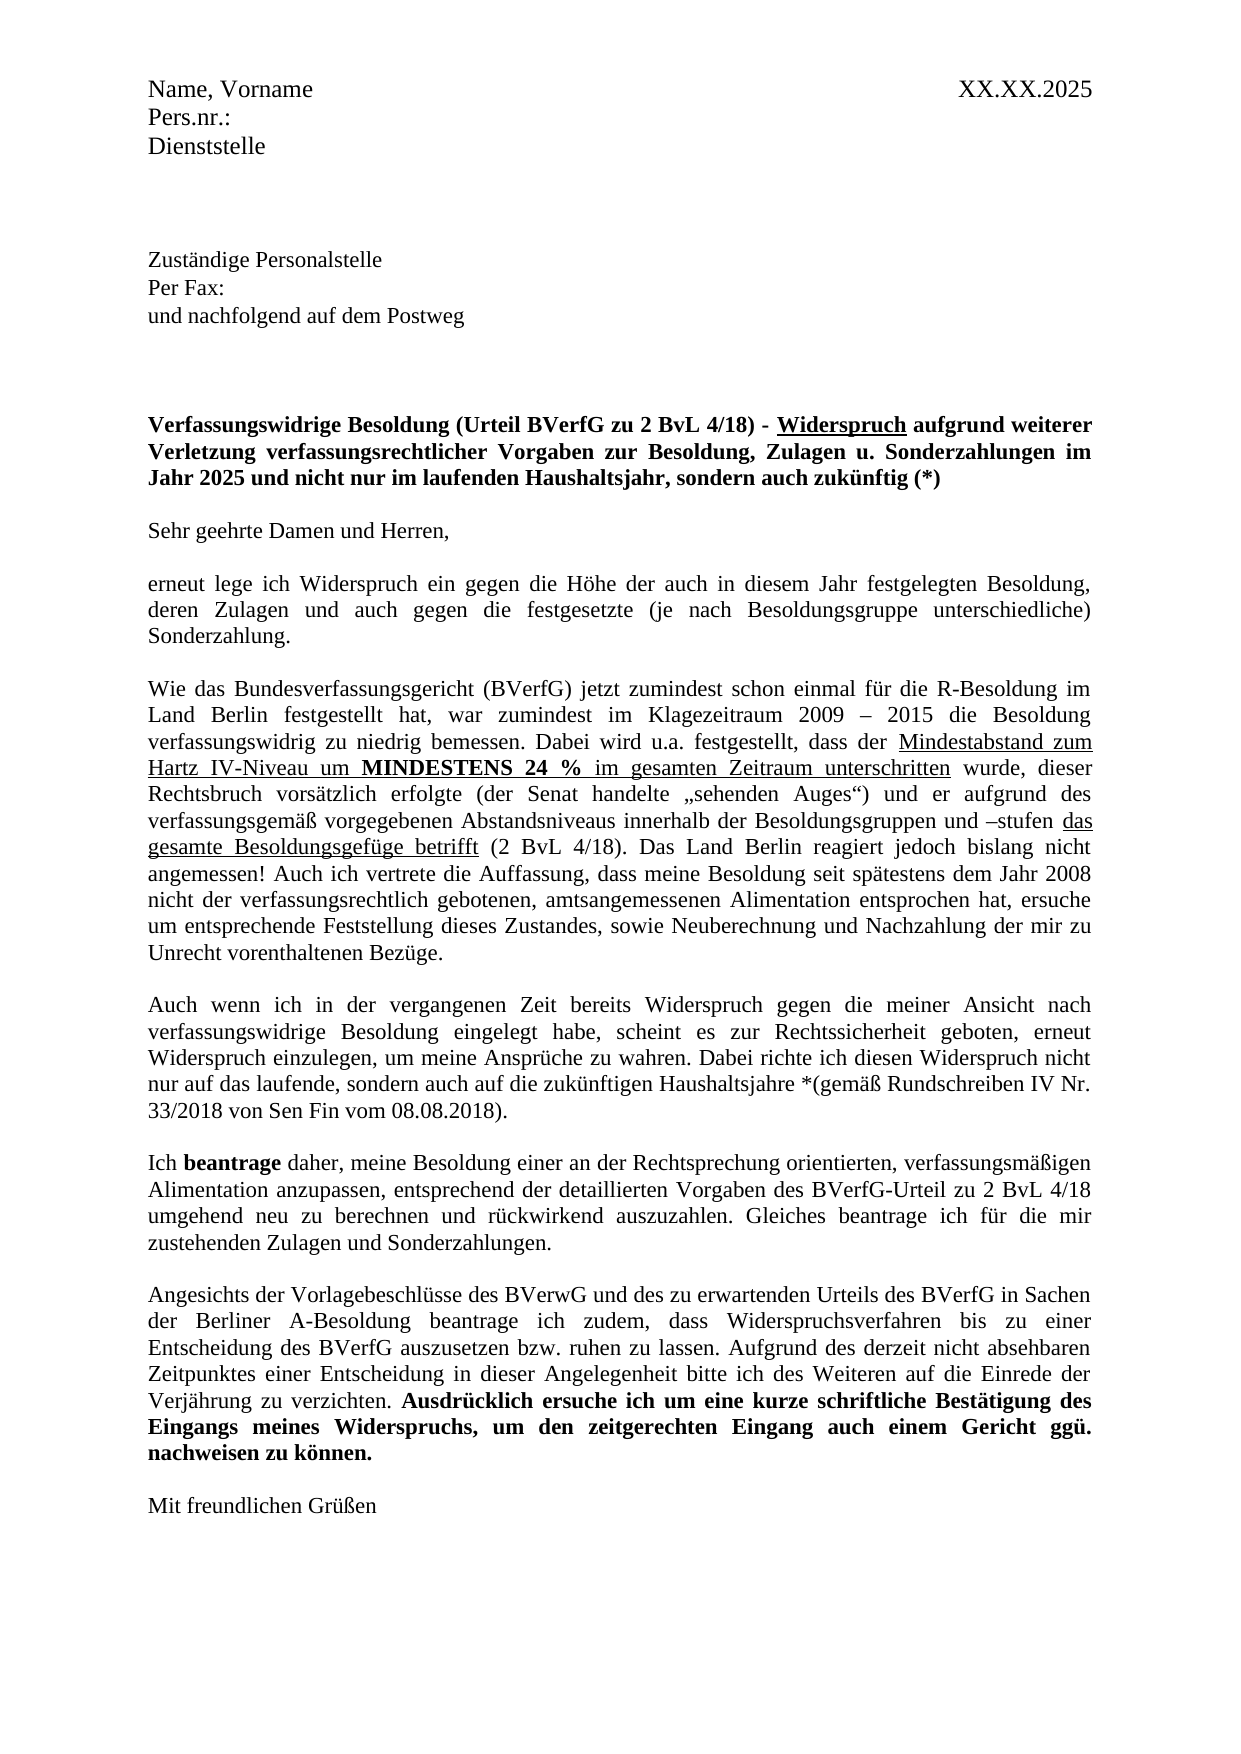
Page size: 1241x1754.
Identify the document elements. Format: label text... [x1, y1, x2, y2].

text Ich beantrage daher, meine Besoldung einer an der Rechtsprechung orientierten, verfassungsmäßigen Alimentation anzupassen, entsprechend der detaillierten Vorgaben des BVerfG-Urteil zu 2 BvL 4/18 umgehend neu zu berechnen und rückwirkend auszuzahlen. Gleiches beantrage ich für die mir zustehenden Zulagen und Sonderzahlungen. [148, 1149, 1093, 1255]
text Verfassungswidrige Besoldung (Urteil BVerfG zu 2 BvL 4/18) - Widerspruch aufgrund weiterer Verletzung verfassungsrechtlicher Vorgaben zur Besoldung, Zulagen u. Sonderzahlungen im Jahr 2025 und nicht nur im laufenden Haushaltsjahr, sondern auch zukünftig (*) [148, 412, 1093, 491]
text Wie das Bundesverfassungsgericht (BVerfG) jetzt zumindest schon einmal für die R-Besoldung im Land Berlin festgestellt hat, war zumindest im Klagezeitraum 2009 – 2015 die Besoldung verfassungswidrig zu niedrig bemessen. Dabei wird u.a. festgestellt, dass der Mindestabstand zum Hartz IV-Niveau um MINDESTENS 24 % im gesamten Zeitraum unterschritten wurde, dieser Rechtsbruch vorsätzlich erfolgte (der Senat handelte „sehenden Auges“) und er aufgrund des verfassungsgemäß vorgegebenen Abstandsniveaus innerhalb der Besoldungsgruppen und –stufen das gesamte Besoldungsgefüge betrifft (2 BvL 4/18). Das Land Berlin reagiert jedoch bislang nicht angemessen! Auch ich vertrete die Auffassung, dass meine Besoldung seit spätestens dem Jahr 2008 nicht der verfassungsrechtlich gebotenen, amtsangemessenen Alimentation entsprochen hat, ersuche um entsprechende Feststellung dieses Zustandes, sowie Neuberechnung und Nachzahlung der mir zu Unrecht vorenthaltenen Bezüge. [148, 675, 1093, 965]
text und nachfolgend auf dem Postweg [148, 302, 1093, 329]
text Mit freundlichen Grüßen [148, 1492, 1093, 1518]
text erneut lege ich Widerspruch ein gegen die Höhe der auch in diesem Jahr festgelegten Besoldung, deren Zulagen und auch gegen die festgesetzte (je nach Besoldungsgruppe unterschiedliche) Sonderzahlung. [148, 570, 1093, 649]
text Per Fax: [148, 274, 1093, 300]
text Sehr geehrte Damen und Herren, [148, 517, 1093, 543]
text Auch wenn ich in der vergangenen Zeit bereits Widerspruch gegen die meiner Ansicht nach verfassungswidrige Besoldung eingelegt habe, scheint es zur Rechtssicherheit geboten, erneut Widerspruch einzulegen, um meine Ansprüche zu wahren. Dabei richte ich diesen Widerspruch nicht nur auf das laufende, sondern auch auf die zukünftigen Haushaltsjahre *(gemäß Rundschreiben IV Nr. 33/2018 von Sen Fin vom 08.08.2018). [148, 991, 1093, 1123]
text Zuständige Personalstelle [148, 246, 1093, 272]
text Angesichts der Vorlagebeschlüsse des BVerwG und des zu erwartenden Urteils des BVerfG in Sachen der Berliner A-Besoldung beantrage ich zudem, dass Widerspruchsverfahren bis zu einer Entscheidung des BVerfG auszusetzen bzw. ruhen zu lassen. Aufgrund des derzeit nicht absehbaren Zeitpunktes einer Entscheidung in dieser Angelegenheit bitte ich des Weiteren auf die Einrede der Verjährung zu verzichten. Ausdrücklich ersuche ich um eine kurze schriftliche Bestätigung des Eingangs meines Widerspruchs, um den zeitgerechten Eingang auch einem Gericht ggü. nachweisen zu können. [148, 1281, 1093, 1466]
